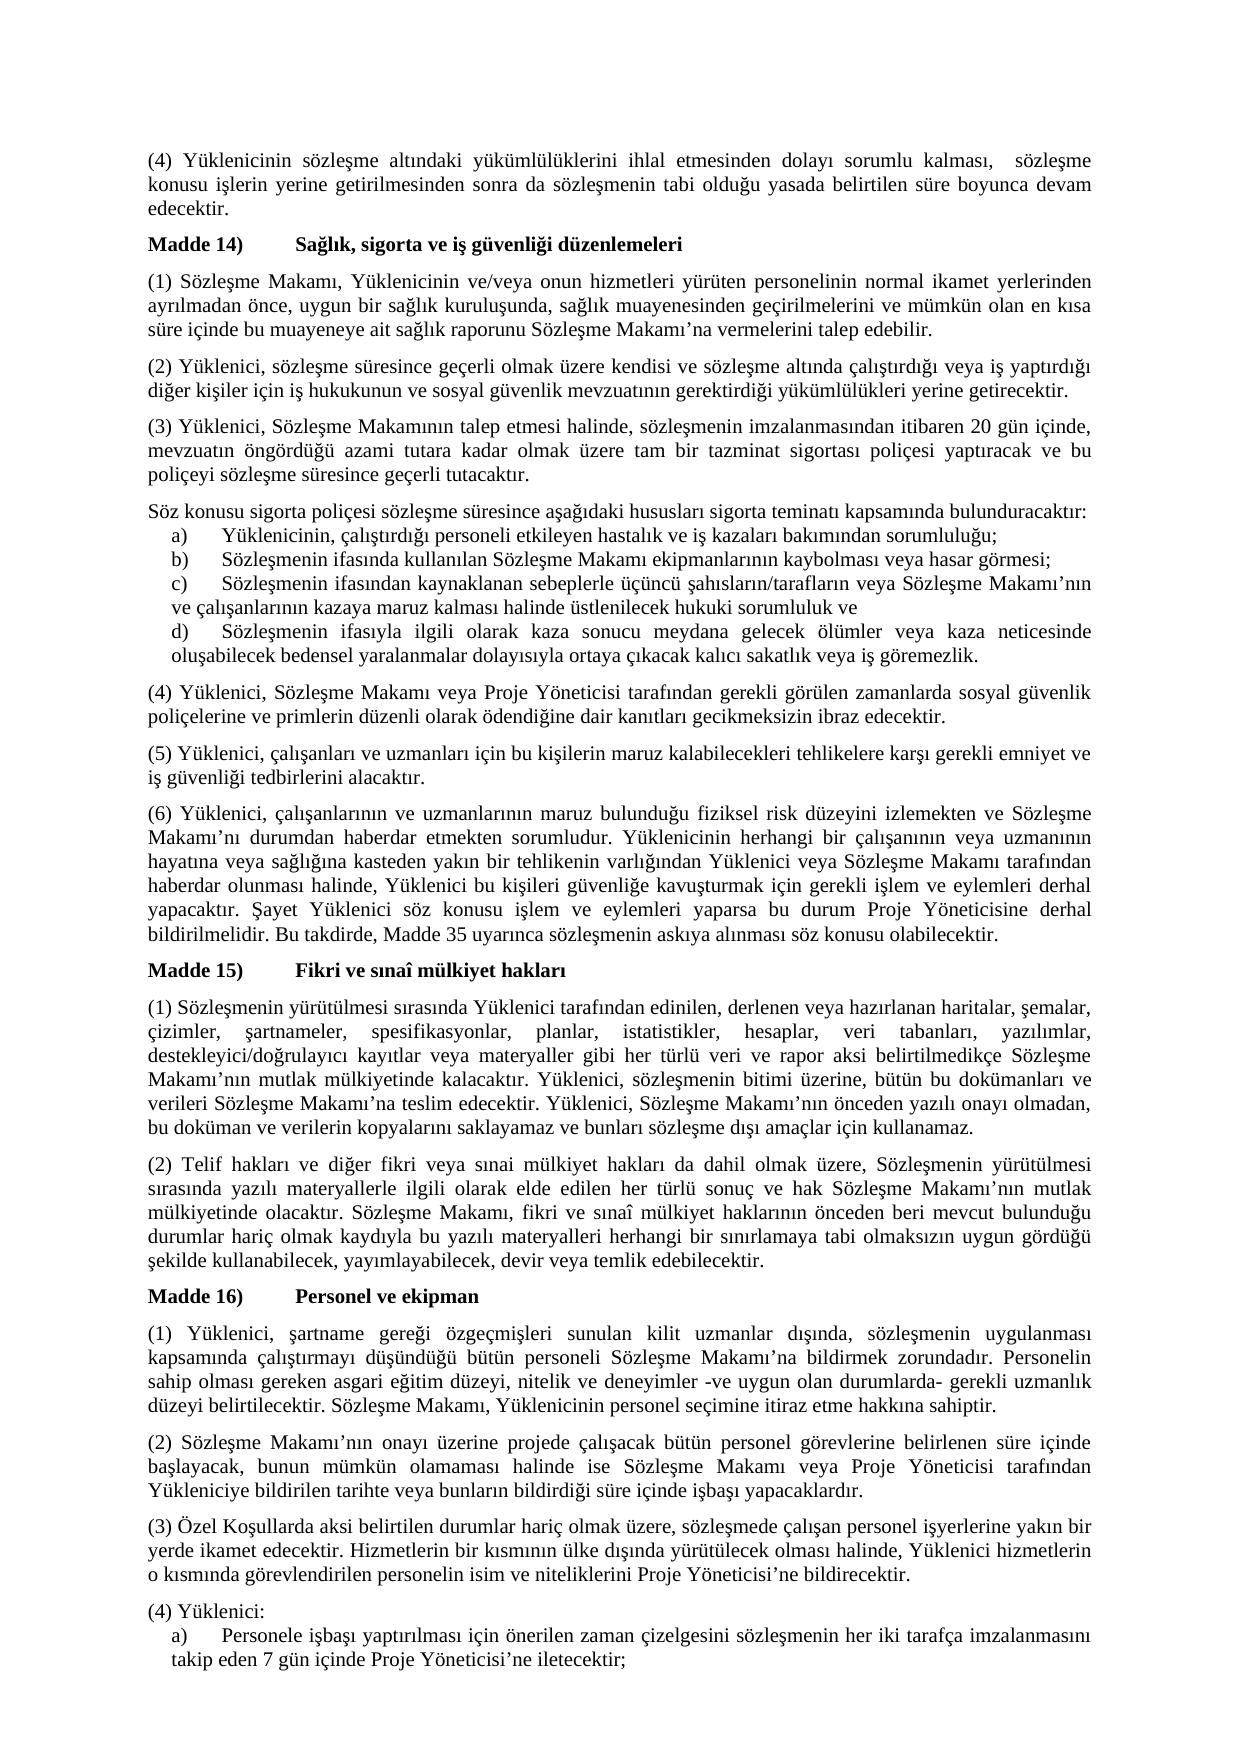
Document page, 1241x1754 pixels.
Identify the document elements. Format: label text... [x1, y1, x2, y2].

text c) Sözleşmenin ifasından kaynaklanan sebeplerle üçüncü şahısların/tarafların veya Sözleşme Makamı’nın ve çalışanlarının kazaya maruz kalması halinde üstlenilecek hukuki sorumluluk ve [171, 571, 1093, 619]
text (3) Özel Koşullarda aksi belirtilen durumlar hariç olmak üzere, sözleşmede çalışan personel işyerlerine yakın bir yerde ikamet edecektir. Hizmetlerin bir kısmının ülke dışında yürütülecek olması halinde, Yüklenici hizmetlerin o kısmında görevlendirilen personelin isim ve niteliklerini Proje Yöneticisi’ne bildirecektir. [148, 1514, 1093, 1586]
list Personel ve ekipman [148, 1284, 1093, 1308]
list Fikri ve sınaî mülkiyet hakları [148, 958, 1093, 982]
text b) Sözleşmenin ifasında kullanılan Sözleşme Makamı ekipmanlarının kaybolması veya hasar görmesi; [171, 547, 1093, 571]
text (2) Telif hakları ve diğer fikri veya sınai mülkiyet hakları da dahil olmak üzere, Sözleşmenin yürütülmesi sırasında yazılı materyallerle ilgili olarak elde edilen her türlü sonuç ve hak Sözleşme Makamı’nın mutlak mülkiyetinde olacaktır. Sözleşme Makamı, fikri ve sınaî mülkiyet haklarının önceden beri mevcut bulunduğu durumlar hariç olmak kaydıyla bu yazılı materyalleri herhangi bir sınırlamaya tabi olmaksızın uygun gördüğü şekilde kullanabilecek, yayımlayabilecek, devir veya temlik edebilecektir. [148, 1151, 1093, 1272]
text (4) Yüklenicinin sözleşme altındaki yükümlülüklerini ihlal etmesinden dolayı sorumlu kalması, sözleşme konusu işlerin yerine getirilmesinden sonra da sözleşmenin tabi olduğu yasada belirtilen süre boyunca devam edecektir. [148, 148, 1093, 220]
text (6) Yüklenici, çalışanlarının ve uzmanlarının maruz bulunduğu fiziksel risk düzeyini izlemekten ve Sözleşme Makamı’nı durumdan haberdar etmekten sorumludur. Yüklenicinin herhangi bir çalışanının veya uzmanının hayatına veya sağlığına kasteden yakın bir tehlikenin varlığından Yüklenici veya Sözleşme Makamı tarafından haberdar olunması halinde, Yüklenici bu kişileri güvenliğe kavuşturmak için gerekli işlem ve eylemleri derhal yapacaktır. Şayet Yüklenici söz konusu işlem ve eylemleri yaparsa bu durum Proje Yöneticisine derhal bildirilmelidir. Bu takdirde, Madde 35 uyarınca sözleşmenin askıya alınması söz konusu olabilecektir. [148, 801, 1093, 946]
list Sağlık, sigorta ve iş güvenliği düzenlemeleri [148, 232, 1093, 256]
text (2) Yüklenici, sözleşme süresince geçerli olmak üzere kendisi ve sözleşme altında çalıştırdığı veya iş yaptırdığı diğer kişiler için iş hukukunun ve sosyal güvenlik mevzuatının gerektirdiği yükümlülükleri yerine getirecektir. [148, 354, 1093, 402]
text (5) Yüklenici, çalışanları ve uzmanları için bu kişilerin maruz kalabilecekleri tehlikelere karşı gerekli emniyet ve iş güvenliği tedbirlerini alacaktır. [148, 741, 1093, 789]
text (1) Yüklenici, şartname gereği özgeçmişleri sunulan kilit uzmanlar dışında, sözleşmenin uygulanması kapsamında çalıştırmayı düşündüğü bütün personeli Sözleşme Makamı’na bildirmek zorundadır. Personelin sahip olması gereken asgari eğitim düzeyi, nitelik ve deneyimler -ve uygun olan durumlarda- gerekli uzmanlık düzeyi belirtilecektir. Sözleşme Makamı, Yüklenicinin personel seçimine itiraz etme hakkına sahiptir. [148, 1321, 1093, 1417]
text (2) Sözleşme Makamı’nın onayı üzerine projede çalışacak bütün personel görevlerine belirlenen süre içinde başlayacak, bunun mümkün olamaması halinde ise Sözleşme Makamı veya Proje Yöneticisi tarafından Yükleniciye bildirilen tarihte veya bunların bildirdiği süre içinde işbaşı yapacaklardır. [148, 1429, 1093, 1502]
text Söz konusu sigorta poliçesi sözleşme süresince aşağıdaki hususları sigorta teminatı kapsamında bulunduracaktır: [148, 499, 1093, 523]
text a) Personele işbaşı yaptırılması için önerilen zaman çizelgesini sözleşmenin her iki tarafça imzalanmasını takip eden 7 gün içinde Proje Yöneticisi’ne iletecektir; [171, 1623, 1093, 1671]
text (1) Sözleşmenin yürütülmesi sırasında Yüklenici tarafından edinilen, derlenen veya hazırlanan haritalar, şemalar, çizimler, şartnameler, spesifikasyonlar, planlar, istatistikler, hesaplar, veri tabanları, yazılımlar, destekleyici/doğrulayıcı kayıtlar veya materyaller gibi her türlü veri ve rapor aksi belirtilmedikçe Sözleşme Makamı’nın mutlak mülkiyetinde kalacaktır. Yüklenici, sözleşmenin bitimi üzerine, bütün bu dokümanları ve verileri Sözleşme Makamı’na teslim edecektir. Yüklenici, Sözleşme Makamı’nın önceden yazılı onayı olmadan, bu doküman ve verilerin kopyalarını saklayamaz ve bunları sözleşme dışı amaçlar için kullanamaz. [148, 994, 1093, 1139]
text (3) Yüklenici, Sözleşme Makamının talep etmesi halinde, sözleşmenin imzalanmasından itibaren 20 gün içinde, mevzuatın öngördüğü azami tutara kadar olmak üzere tam bir tazminat sigortası poliçesi yaptıracak ve bu poliçeyi sözleşme süresince geçerli tutacaktır. [148, 414, 1093, 486]
text (4) Yüklenici: [148, 1599, 1093, 1623]
text a) Yüklenicinin, çalıştırdığı personeli etkileyen hastalık ve iş kazaları bakımından sorumluluğu; [171, 523, 1093, 547]
text (1) Sözleşme Makamı, Yüklenicinin ve/veya onun hizmetleri yürüten personelinin normal ikamet yerlerinden ayrılmadan önce, uygun bir sağlık kuruluşunda, sağlık muayenesinden geçirilmelerini ve mümkün olan en kısa süre içinde bu muayeneye ait sağlık raporunu Sözleşme Makamı’na vermelerini talep edebilir. [148, 269, 1093, 341]
text (4) Yüklenici, Sözleşme Makamı veya Proje Yöneticisi tarafından gerekli görülen zamanlarda sosyal güvenlik poliçelerine ve primlerin düzenli olarak ödendiğine dair kanıtları gecikmeksizin ibraz edecektir. [148, 680, 1093, 728]
text d) Sözleşmenin ifasıyla ilgili olarak kaza sonucu meydana gelecek ölümler veya kaza neticesinde oluşabilecek bedensel yaralanmalar dolayısıyla ortaya çıkacak kalıcı sakatlık veya iş göremezlik. [171, 619, 1093, 667]
